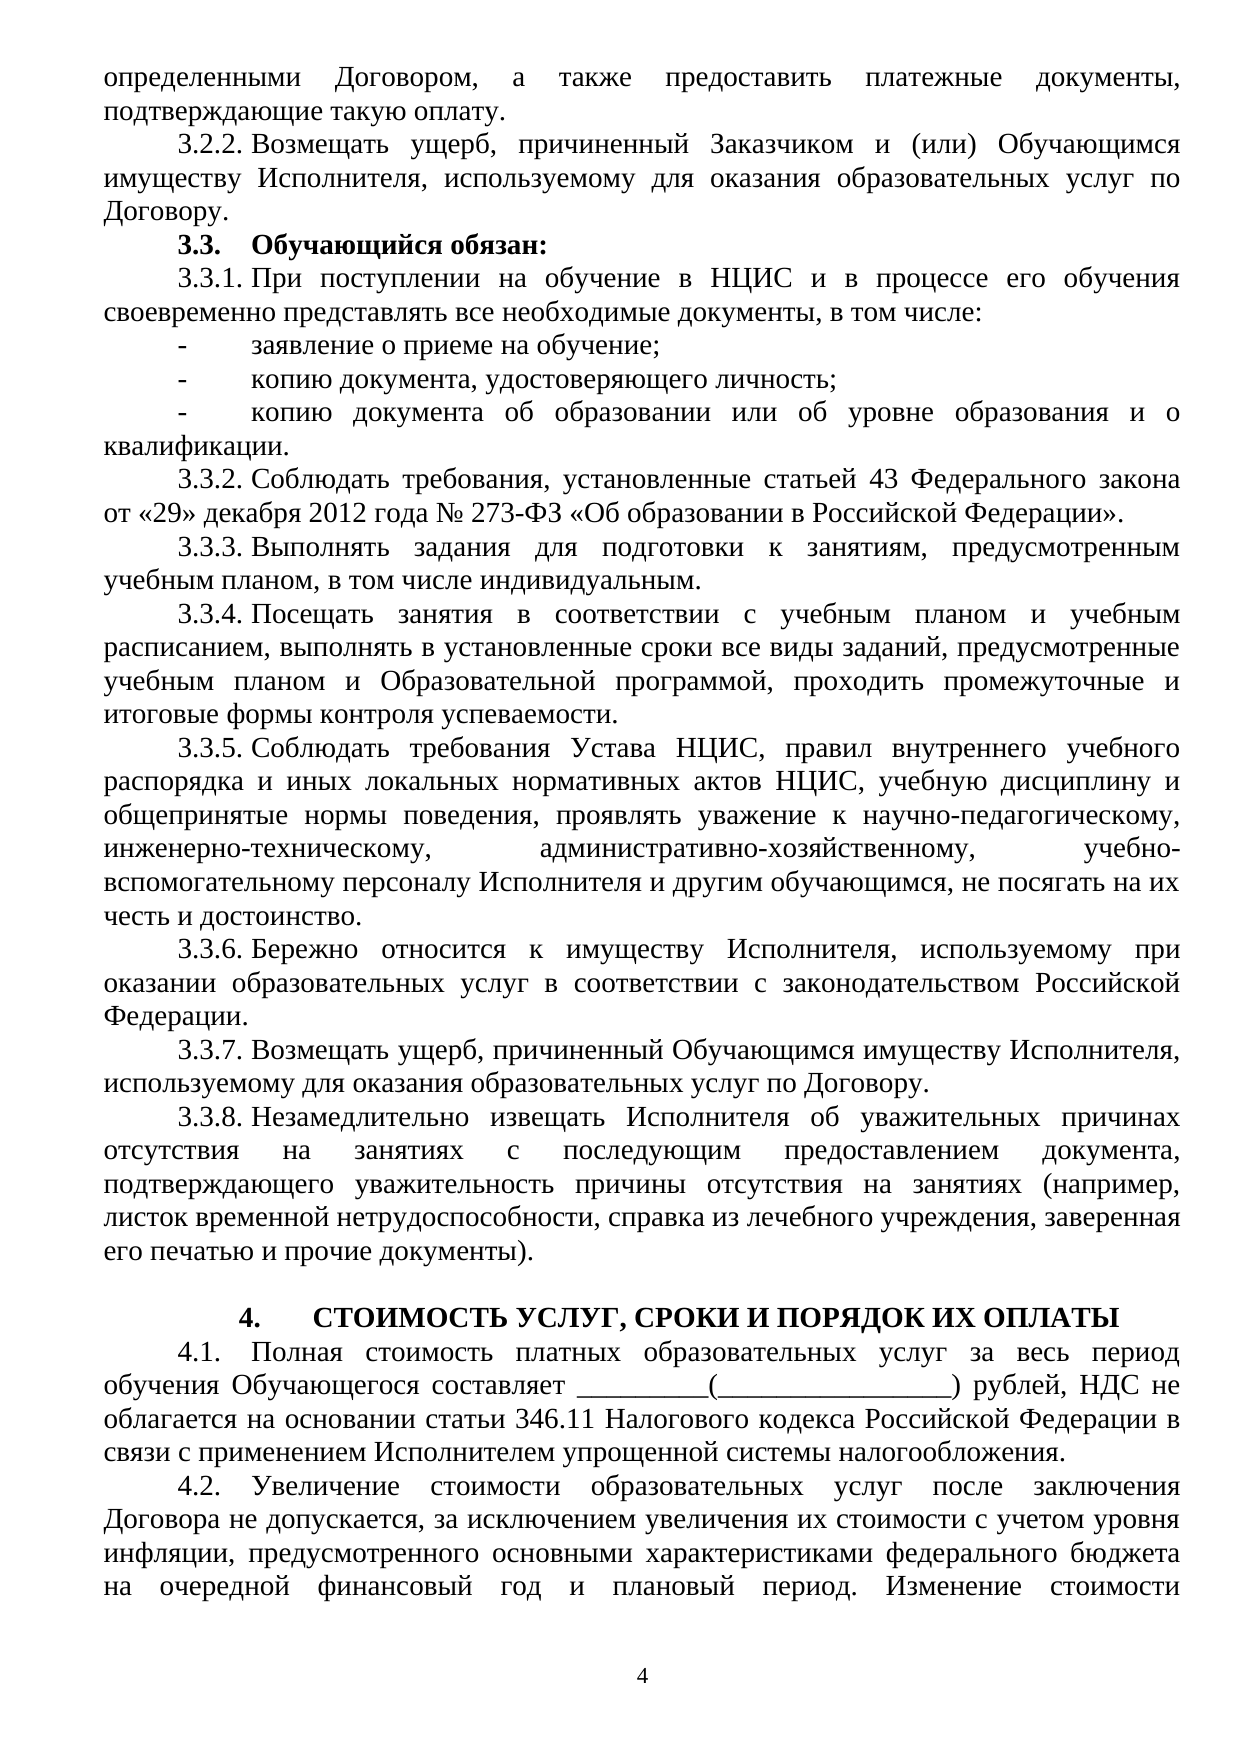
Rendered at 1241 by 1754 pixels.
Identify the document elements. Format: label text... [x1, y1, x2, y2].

list Выполнять задания для подготовки к занятиям, предусмотренным учебным планом, в том числе индивидуальным. [103, 529, 1181, 596]
list Соблюдать требования Устава НЦИС, правил внутреннего учебного распорядка и иных локальных нормативных актов НЦИС, учебную дисциплину и общепринятые нормы поведения, проявлять уважение к научно-педагогическому, инженерно-техническому, административно-хозяйственному, учебно-вспомогательному персоналу Исполнителя и другим обучающимся, не посягать на их честь и достоинство. [103, 730, 1181, 931]
list Незамедлительно извещать Исполнителя об уважительных причинах отсутствия на занятиях с последующим предоставлением документа, подтверждающего уважительность причины отсутствия на занятиях (например, листок временной нетрудоспособности, справка из лечебного учреждения, заверенная его печатью и прочие документы). [103, 1099, 1181, 1267]
list Соблюдать требования, установленные статьей 43 Федерального закона от «29» декабря 2012 года № 273-ФЗ «Об образовании в Российской Федерации». [103, 462, 1181, 529]
list Обучающийся обязан: [103, 227, 1181, 260]
list СТОИМОСТЬ УСЛУГ, СРОКИ И ПОРЯДОК ИХ ОПЛАТЫ [103, 1300, 1181, 1334]
list Бережно относится к имуществу Исполнителя, используемому при оказании образовательных услуг в соответствии с законодательством Российской Федерации. [103, 931, 1181, 1032]
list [103, 59, 1181, 126]
list Возмещать ущерб, причиненный Заказчиком и (или) Обучающимся имуществу Исполнителя, используемому для оказания образовательных услуг по Договору. [103, 126, 1181, 227]
list Полная стоимость платных образовательных услуг за весь период обучения Обучающегося составляет _________(________________) рублей, НДС не облагается на основании статьи 346.11 Налогового кодекса Российской Федерации в связи с применением Исполнителем упрощенной системы налогообложения. [103, 1334, 1181, 1468]
text - копию документа об образовании или об уровне образования и о квалификации. [103, 394, 1181, 462]
list При поступлении на обучение в НЦИС и в процессе его обучения своевременно представлять все необходимые документы, в том числе: [103, 260, 1181, 327]
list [103, 1468, 1181, 1602]
list Возмещать ущерб, причиненный Обучающимся имуществу Исполнителя, используемому для оказания образовательных услуг по Договору. [103, 1032, 1181, 1099]
text - копию документа, удостоверяющего личность; [103, 361, 1181, 394]
text - заявление о приеме на обучение; [103, 327, 1181, 361]
list Посещать занятия в соответствии с учебным планом и учебным расписанием, выполнять в установленные сроки все виды заданий, предусмотренные учебным планом и Образовательной программой, проходить промежуточные и итоговые формы контроля успеваемости. [103, 596, 1181, 730]
